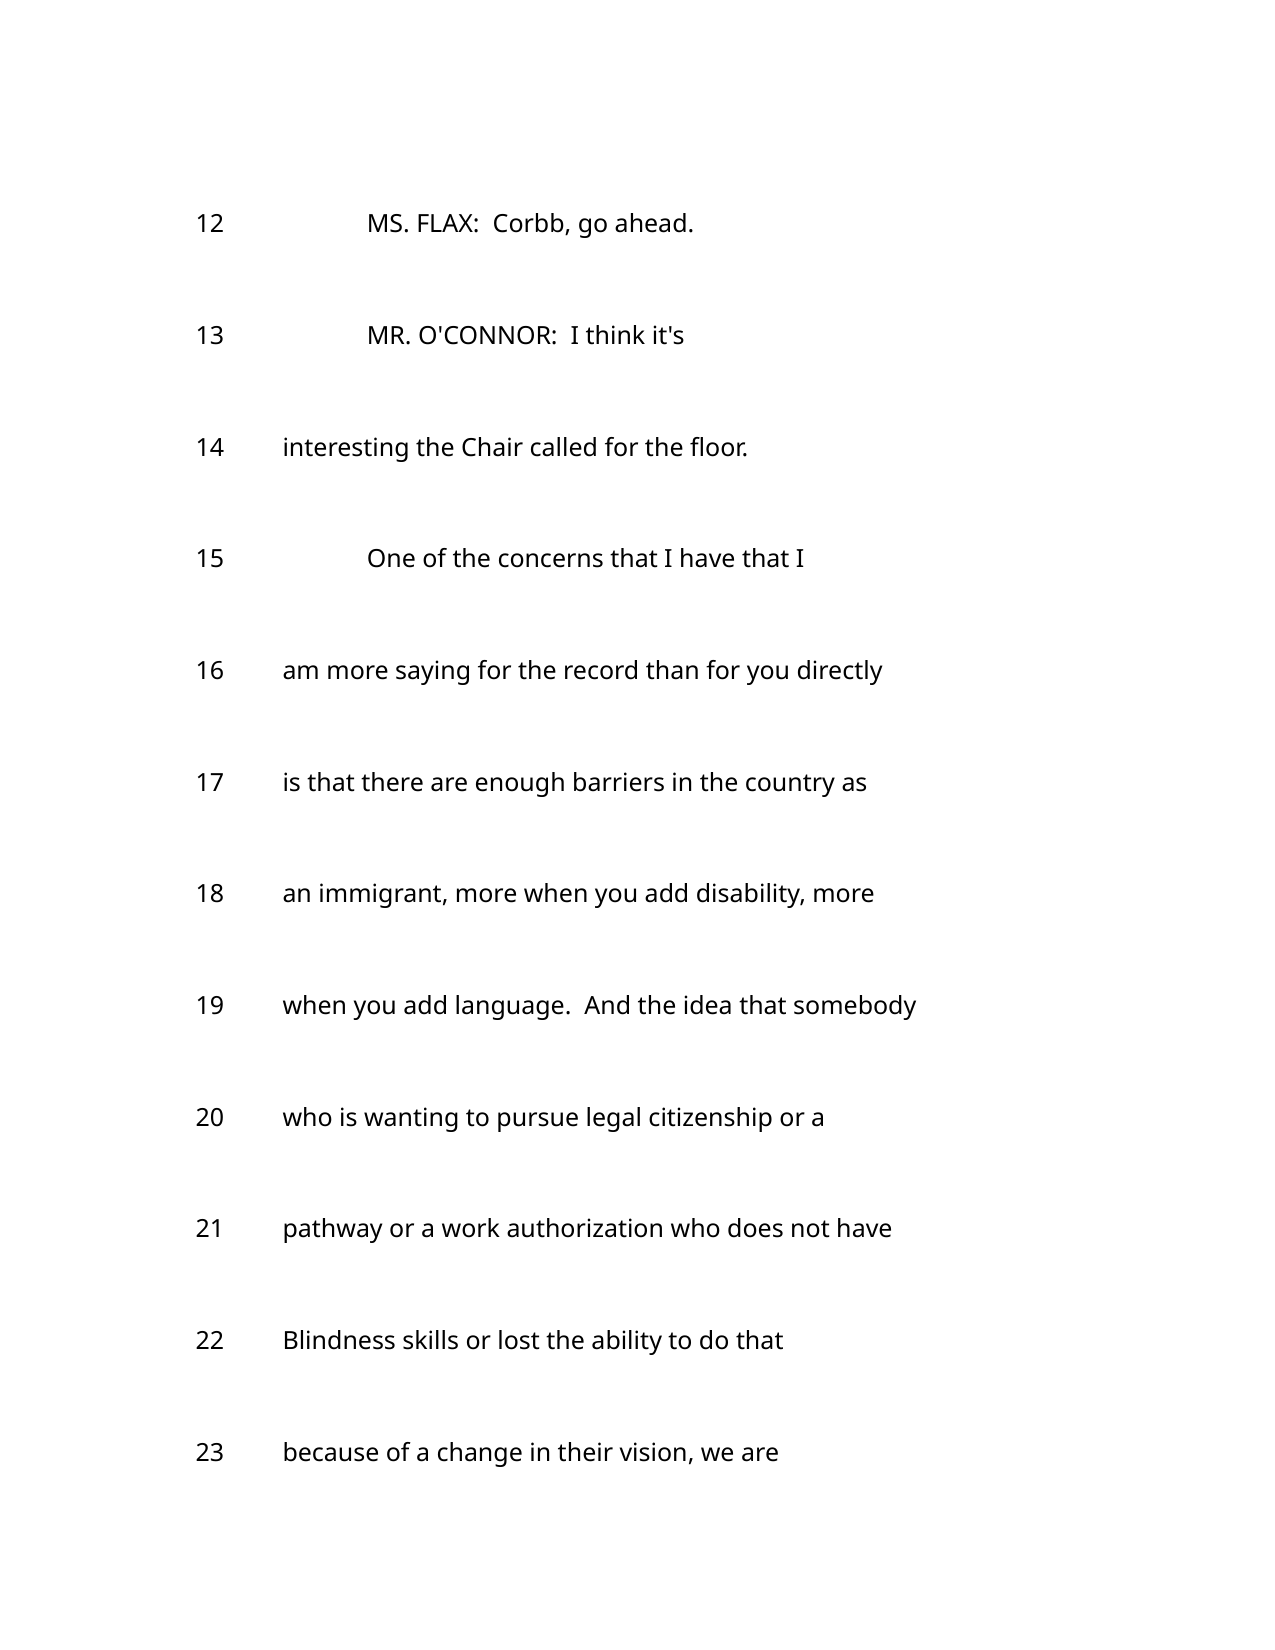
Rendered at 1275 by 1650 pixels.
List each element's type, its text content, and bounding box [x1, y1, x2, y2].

text 19 when you add language. And the idea that somebody [150, 987, 1125, 1022]
text 13 MR. O'CONNOR: I think it's [150, 317, 1125, 352]
text 17 is that there are enough barriers in the country as [150, 764, 1125, 798]
text 21 pathway or a work authorization who does not have [150, 1211, 1125, 1245]
text 18 an immigrant, more when you add disability, more [150, 876, 1125, 910]
text 12 MS. FLAX: Corbb, go ahead. [150, 206, 1125, 240]
text 22 Blindness skills or lost the ability to do that [150, 1322, 1125, 1357]
text 15 One of the concerns that I have that I [150, 541, 1125, 575]
text 23 because of a change in their vision, we are [150, 1434, 1125, 1468]
text 14 interesting the Chair called for the floor. [150, 429, 1125, 463]
text 16 am more saying for the record than for you directly [150, 652, 1125, 687]
text 20 who is wanting to pursue legal citizenship or a [150, 1099, 1125, 1133]
